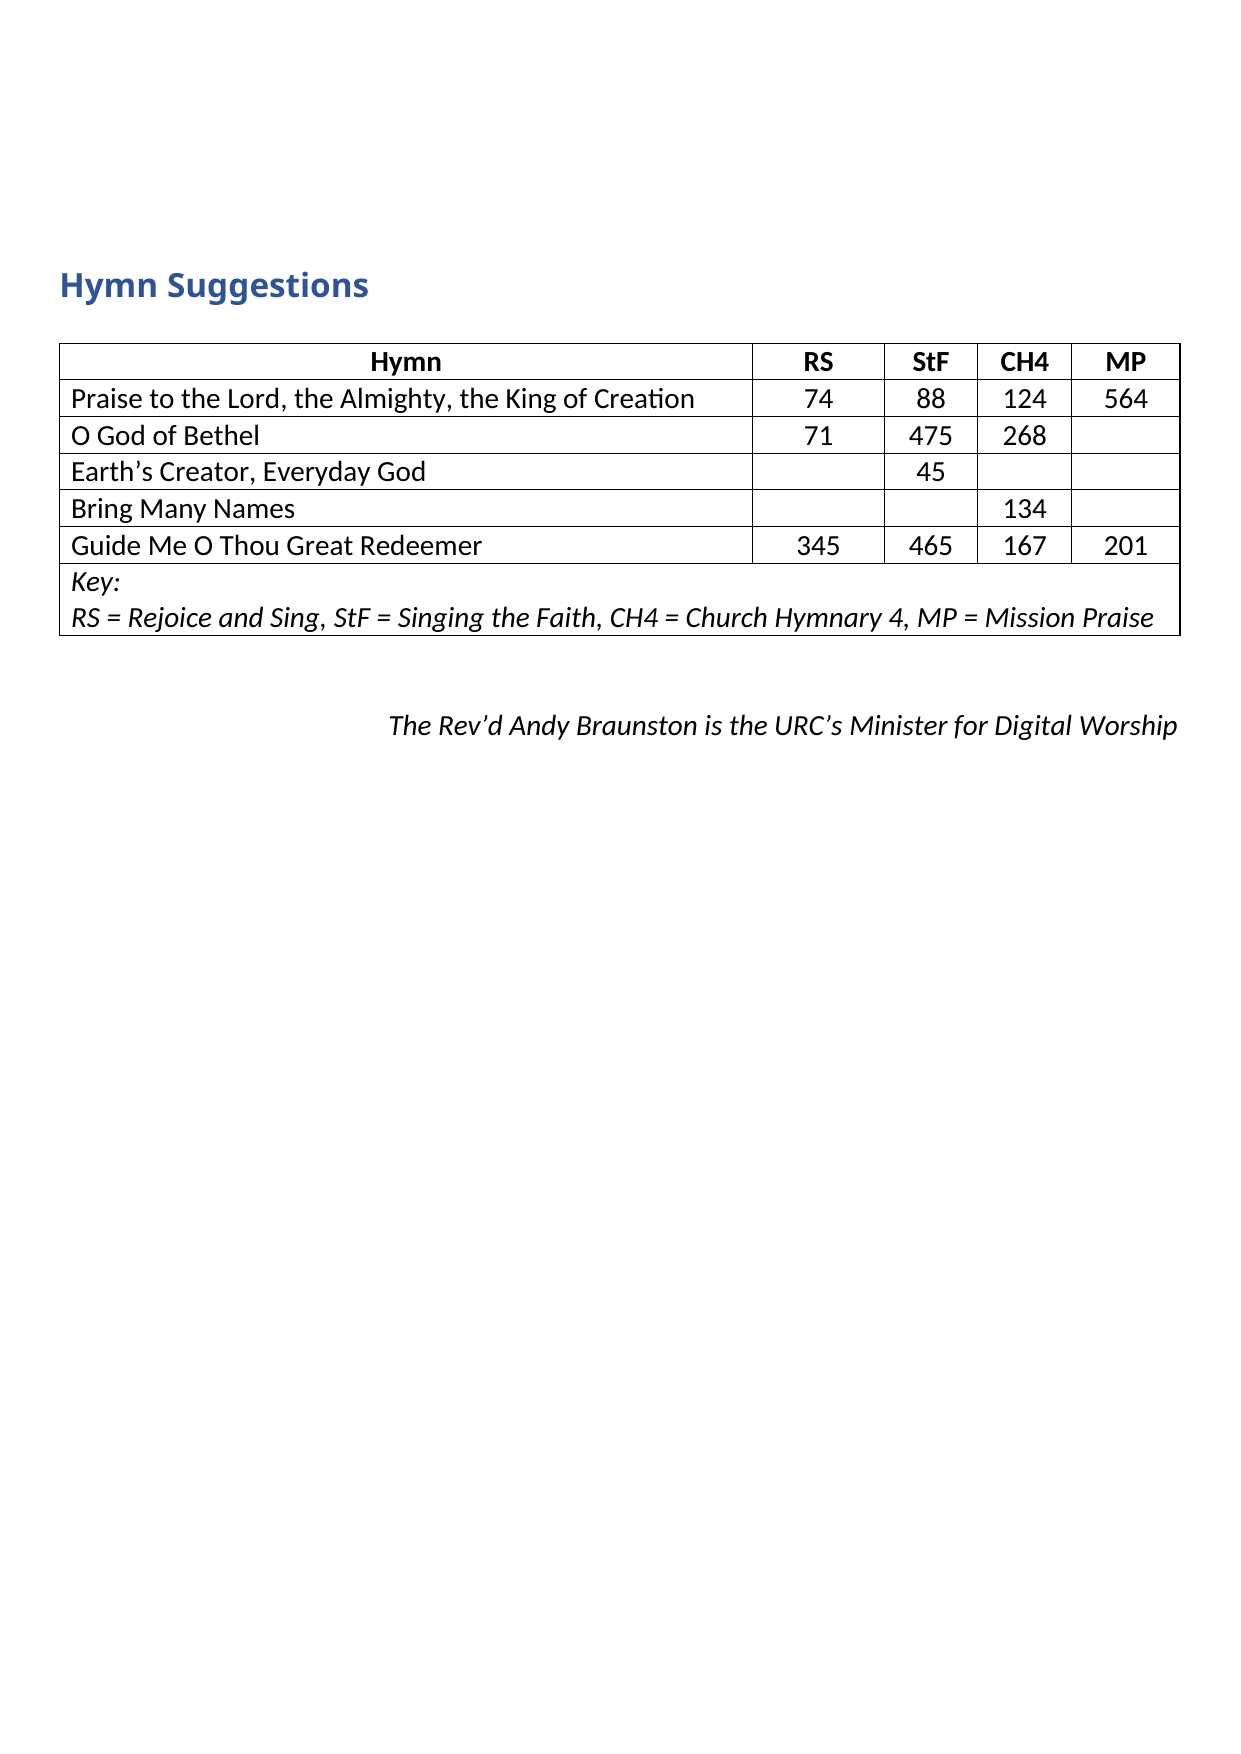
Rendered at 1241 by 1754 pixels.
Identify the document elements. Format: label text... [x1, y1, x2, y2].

table_cell 88 [885, 380, 977, 416]
table_cell 201 [1072, 527, 1179, 562]
table_cell Praise to the Lord, the Almighty, the King of Creation [60, 380, 752, 416]
table_cell [1072, 490, 1179, 526]
table_header Hymn [60, 344, 752, 379]
table_cell 167 [978, 527, 1071, 562]
table_header CH4 [978, 344, 1071, 379]
table_cell [753, 490, 884, 526]
table_cell 124 [978, 380, 1071, 416]
table_cell [1072, 417, 1179, 452]
text The Rev’d Andy Braunston is the URC’s Minister for Digital Worship [59, 707, 1181, 743]
table_cell O God of Bethel [60, 417, 752, 452]
table_header MP [1072, 344, 1179, 379]
table_cell [753, 454, 884, 489]
table_cell 45 [885, 454, 977, 489]
table_cell 134 [978, 490, 1071, 526]
table_cell Guide Me O Thou Great Redeemer [60, 527, 752, 562]
table_cell Key: RS = Rejoice and Sing, StF = Singing the Faith, CH4 = Church Hymnary 4, MP = Mission Praise [60, 564, 1179, 635]
table_cell [885, 490, 977, 526]
table_cell Earth’s Creator, Everyday God [60, 454, 752, 489]
table_cell 475 [885, 417, 977, 452]
table_cell Bring Many Names [60, 490, 752, 526]
table_cell 345 [753, 527, 884, 562]
table_cell 71 [753, 417, 884, 452]
table_cell [1072, 454, 1179, 489]
table_cell 74 [753, 380, 884, 416]
table_header RS [753, 344, 884, 379]
table_cell 564 [1072, 380, 1179, 416]
subtitle Hymn Suggestions [59, 261, 1181, 307]
table_header StF [885, 344, 977, 379]
table_cell 268 [978, 417, 1071, 452]
table_cell [978, 454, 1071, 489]
table_cell 465 [885, 527, 977, 562]
